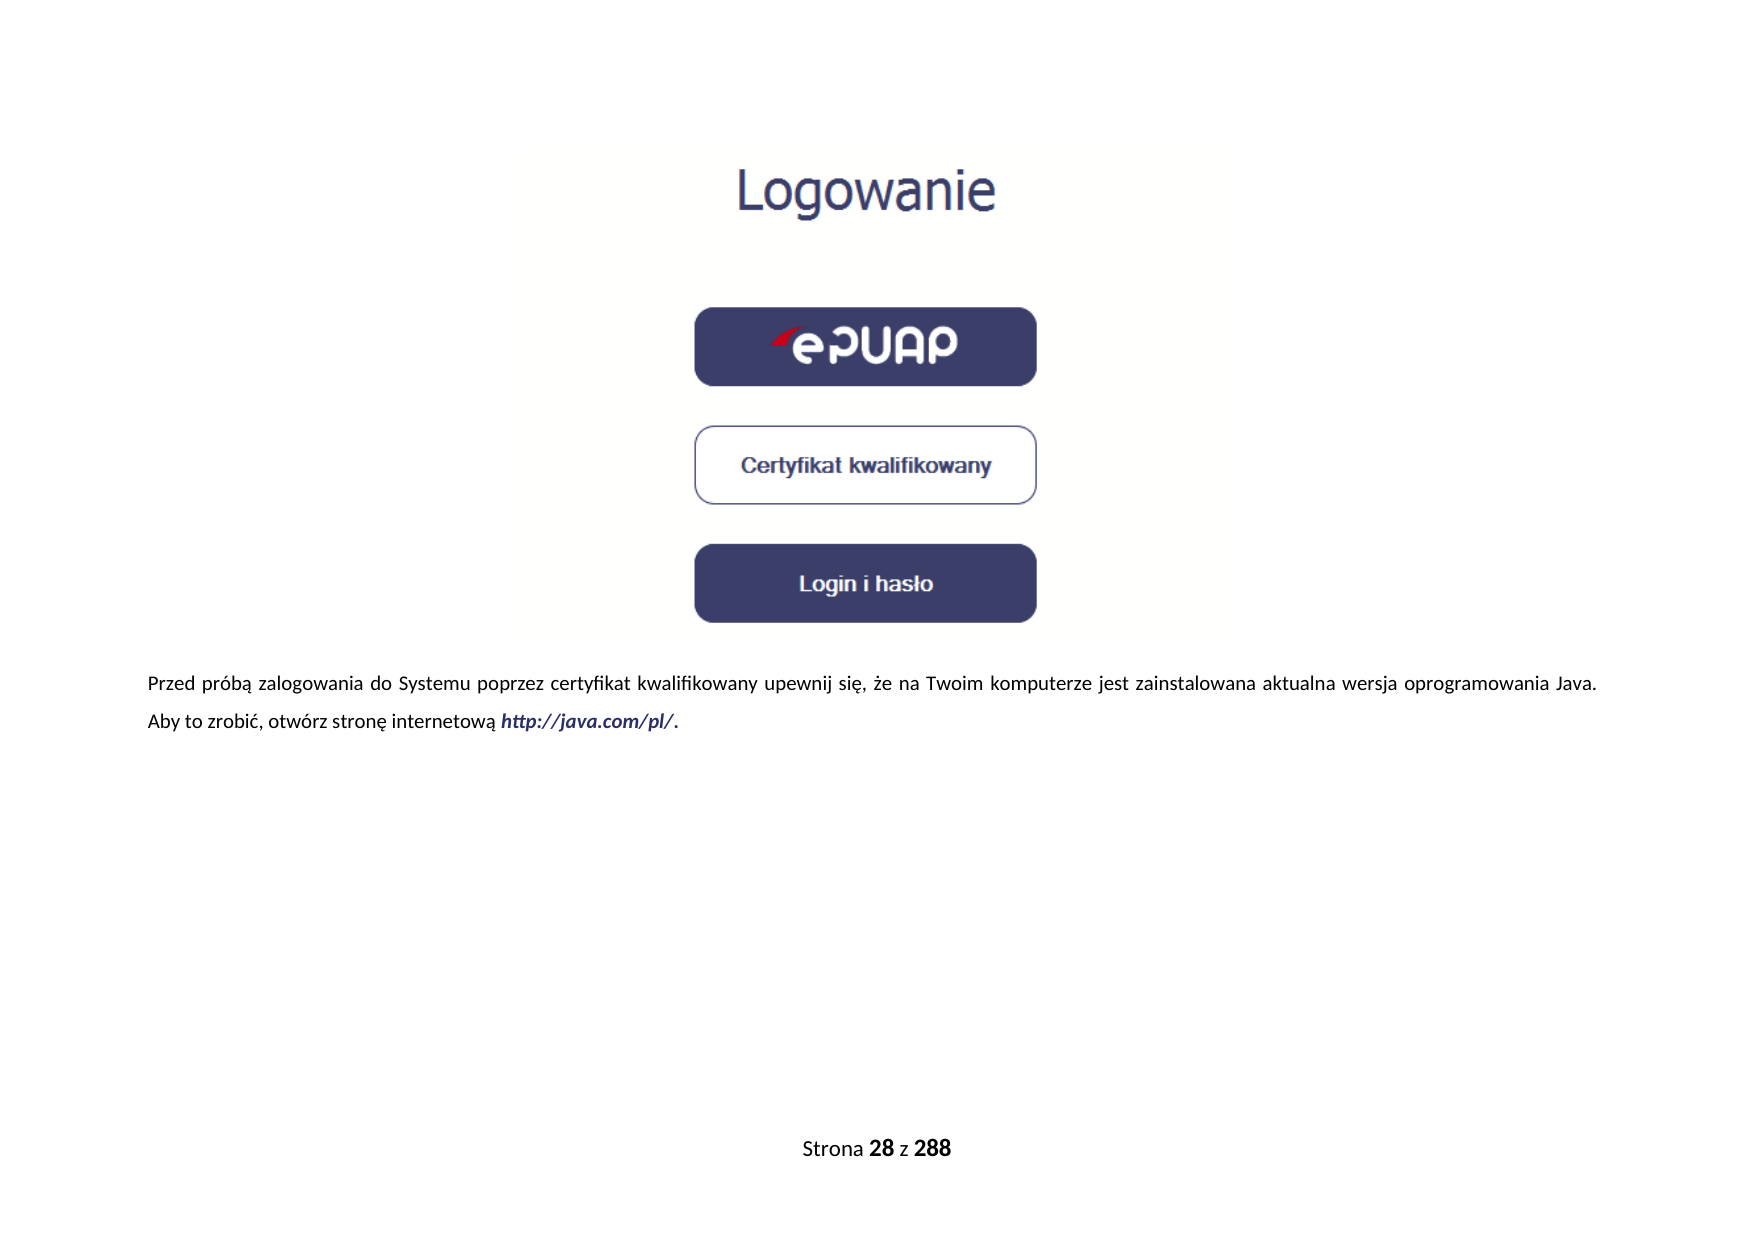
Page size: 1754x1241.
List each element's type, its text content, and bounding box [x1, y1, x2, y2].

text Przed próbą zalogowania do Systemu poprzez certyfikat kwalifikowany upewnij się, że na Twoim komputerze jest zainstalowana aktualna wersja oprogramowania Java. Aby to zrobić, otwórz stronę internetową http://java.com/pl/. [148, 670, 1606, 734]
picture [517, 147, 1237, 644]
